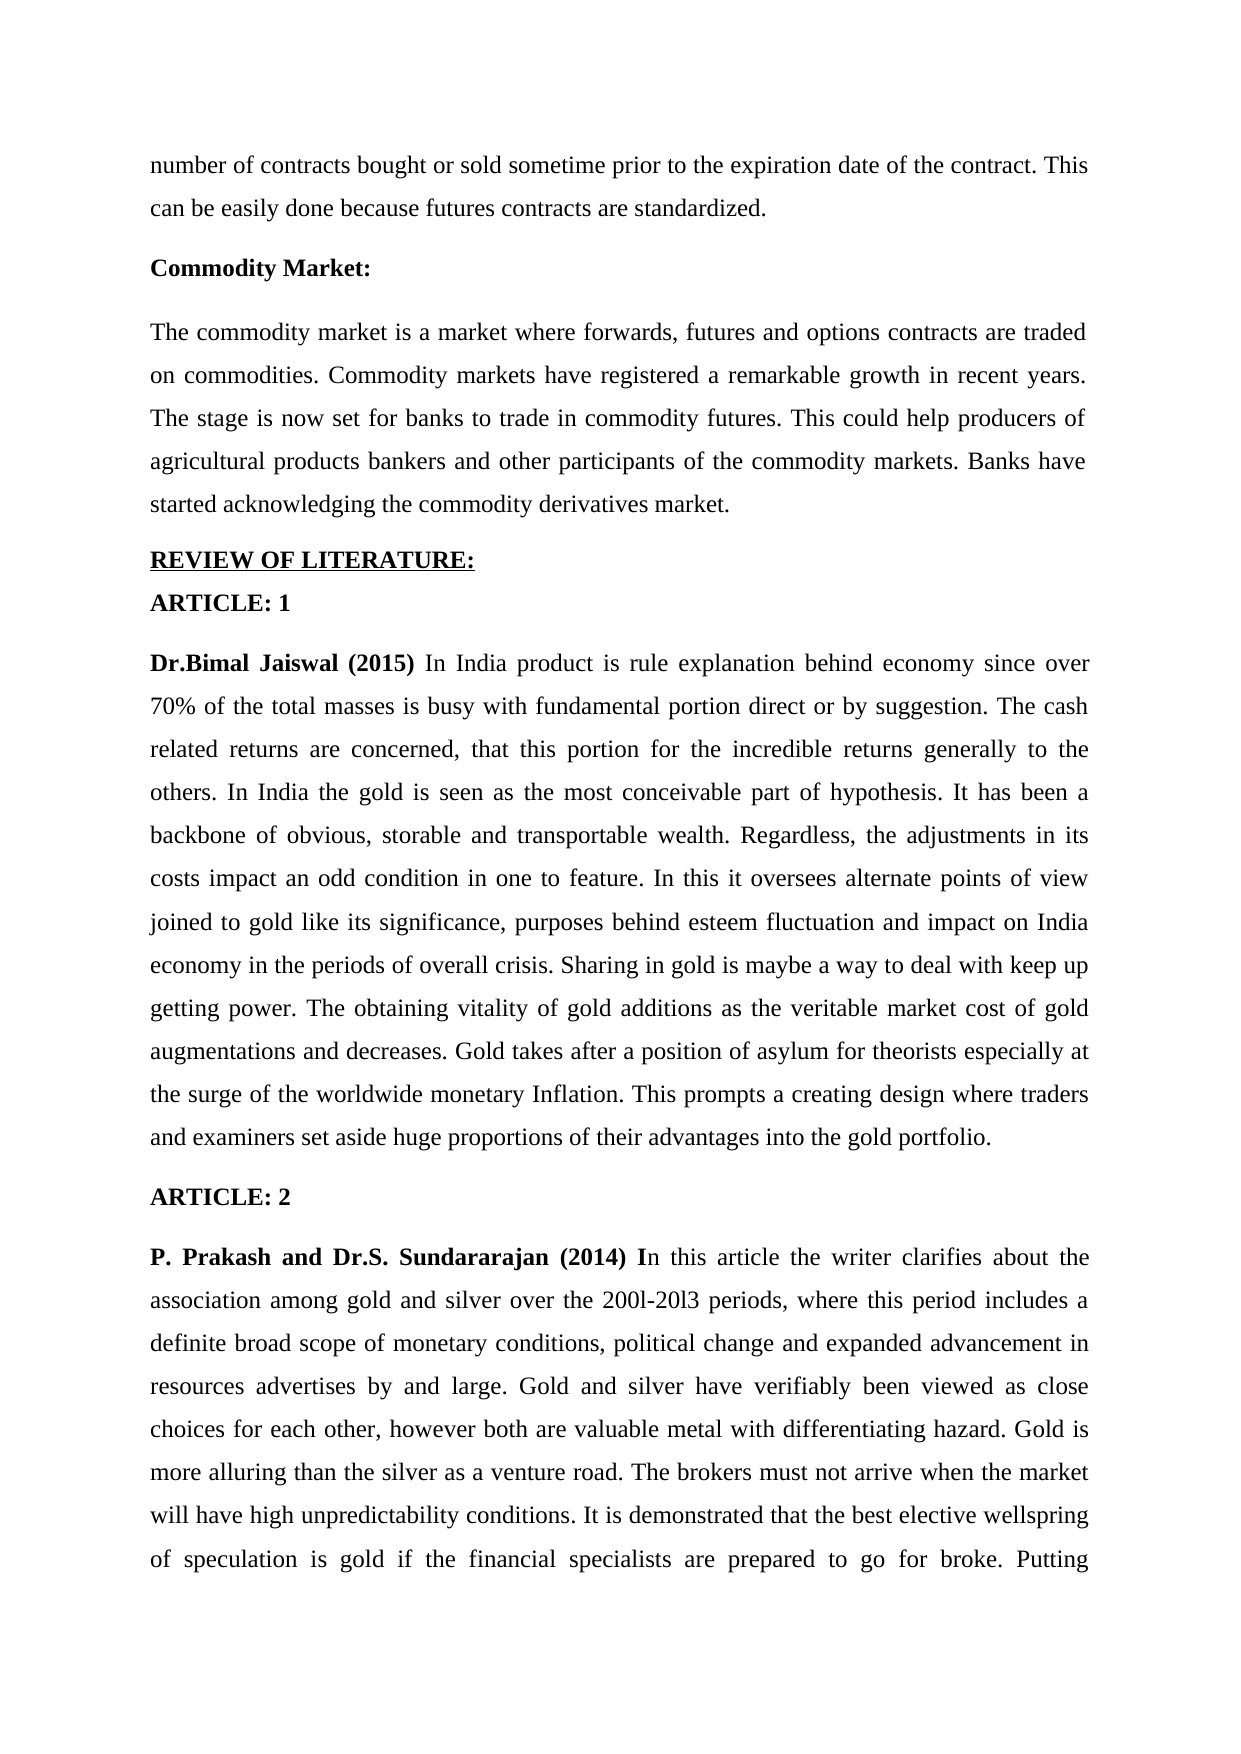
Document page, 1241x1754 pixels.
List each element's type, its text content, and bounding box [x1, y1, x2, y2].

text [150, 150, 1090, 222]
text The commodity market is a market where forwards, futures and options contracts are traded on commodities. Commodity markets have registered a remarkable growth in recent years. The stage is now set for banks to trade in commodity futures. This could help producers of agricultural products bankers and other participants of the commodity markets. Banks have started acknowledging the commodity derivatives market. [150, 317, 1087, 518]
text ARTICLE: 1 [150, 588, 1090, 617]
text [150, 1242, 1090, 1572]
text ARTICLE: 2 [150, 1182, 1090, 1211]
text REVIEW OF LITERATURE: [150, 545, 1090, 574]
text Commodity Market: [150, 253, 1090, 282]
text Dr.Bimal Jaiswal (2015) In India product is rule explanation behind economy since over 70% of the total masses is busy with fundamental portion direct or by suggestion. The cash related returns are concerned, that this portion for the incredible returns generally to the others. In India the gold is seen as the most conceivable part of hypothesis. It has been a backbone of obvious, storable and transportable wealth. Regardless, the adjustments in its costs impact an odd condition in one to feature. In this it oversees alternate points of view joined to gold like its significance, purposes behind esteem fluctuation and impact on India economy in the periods of overall crisis. Sharing in gold is maybe a way to deal with keep up getting power. The obtaining vitality of gold additions as the veritable market cost of gold augmentations and decreases. Gold takes after a position of asylum for theorists especially at the surge of the worldwide monetary Inflation. This prompts a creating design where traders and examiners set aside huge proportions of their advantages into the gold portfolio. [150, 648, 1090, 1151]
